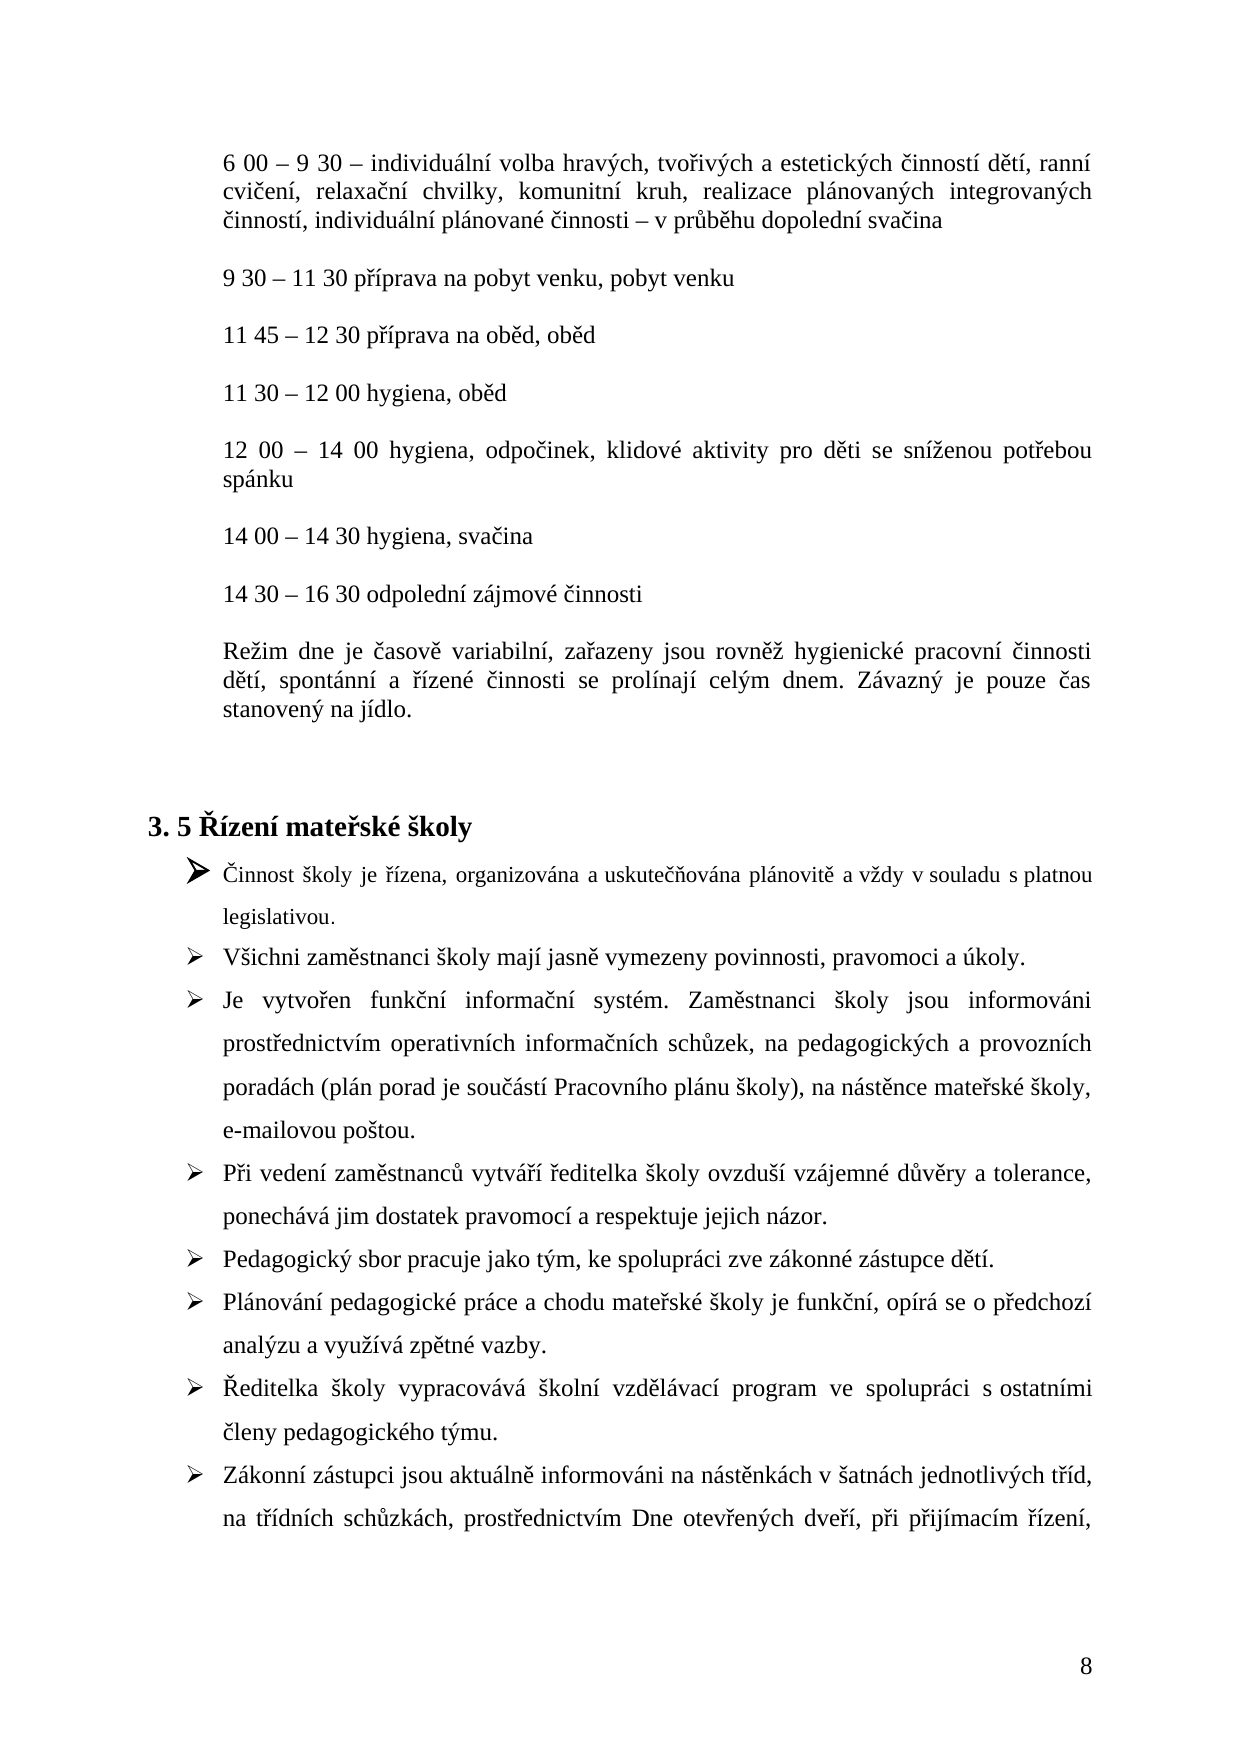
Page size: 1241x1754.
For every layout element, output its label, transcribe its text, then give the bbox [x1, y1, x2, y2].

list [185, 1460, 1092, 1532]
list Při vedení zaměstnanců vytváří ředitelka školy ovzduší vzájemné důvěry a tolerance, ponechává jim dostatek pravomocí a respektuje jejich názor. [185, 1158, 1092, 1230]
list Činnost školy je řízena, organizována a uskutečňována plánovitě a vždy v souladu s platnou legislativou. [185, 859, 1092, 929]
text 12 00 – 14 00 hygiena, odpočinek, klidové aktivity pro děti se sníženou potřebou spánku [223, 435, 1092, 493]
list Ředitelka školy vypracovává školní vzdělávací program ve spolupráci s ostatními členy pedagogického týmu. [185, 1373, 1092, 1445]
text Režim dne je časově variabilní, zařazeny jsou rovněž hygienické pracovní činnosti dětí, spontánní a řízené činnosti se prolínají celým dnem. Závazný je pouze čas stanovený na jídlo. [223, 636, 1092, 723]
text 6 00 – 9 30 – individuální volba hravých, tvořivých a estetických činností dětí, ranní cvičení, relaxační chvilky, komunitní kruh, realizace plánovaných integrovaných činností, individuální plánované činnosti – v průběhu dopolední svačina [223, 148, 1092, 234]
text 9 30 – 11 30 příprava na pobyt venku, pobyt venku [223, 263, 1092, 291]
text 11 45 – 12 30 příprava na oběd, oběd [148, 320, 1092, 349]
list Plánování pedagogické práce a chodu mateřské školy je funkční, opírá se o předchozí analýzu a využívá zpětné vazby. [185, 1287, 1092, 1359]
text 11 30 – 12 00 hygiena, oběd [223, 378, 1092, 406]
text 3. 5 Řízení mateřské školy [148, 809, 1092, 842]
list Je vytvořen funkční informační systém. Zaměstnanci školy jsou informováni prostřednictvím operativních informačních schůzek, na pedagogických a provozních poradách (plán porad je součástí Pracovního plánu školy), na nástěnce mateřské školy, e-mailovou poštou. [185, 985, 1092, 1143]
list Pedagogický sbor pracuje jako tým, ke spolupráci zve zákonné zástupce dětí. [185, 1244, 1092, 1273]
list Všichni zaměstnanci školy mají jasně vymezeny povinnosti, pravomoci a úkoly. [185, 942, 1092, 971]
text 14 00 – 14 30 hygiena, svačina [223, 521, 1092, 550]
text 14 30 – 16 30 odpolední zájmové činnosti [223, 579, 1092, 608]
